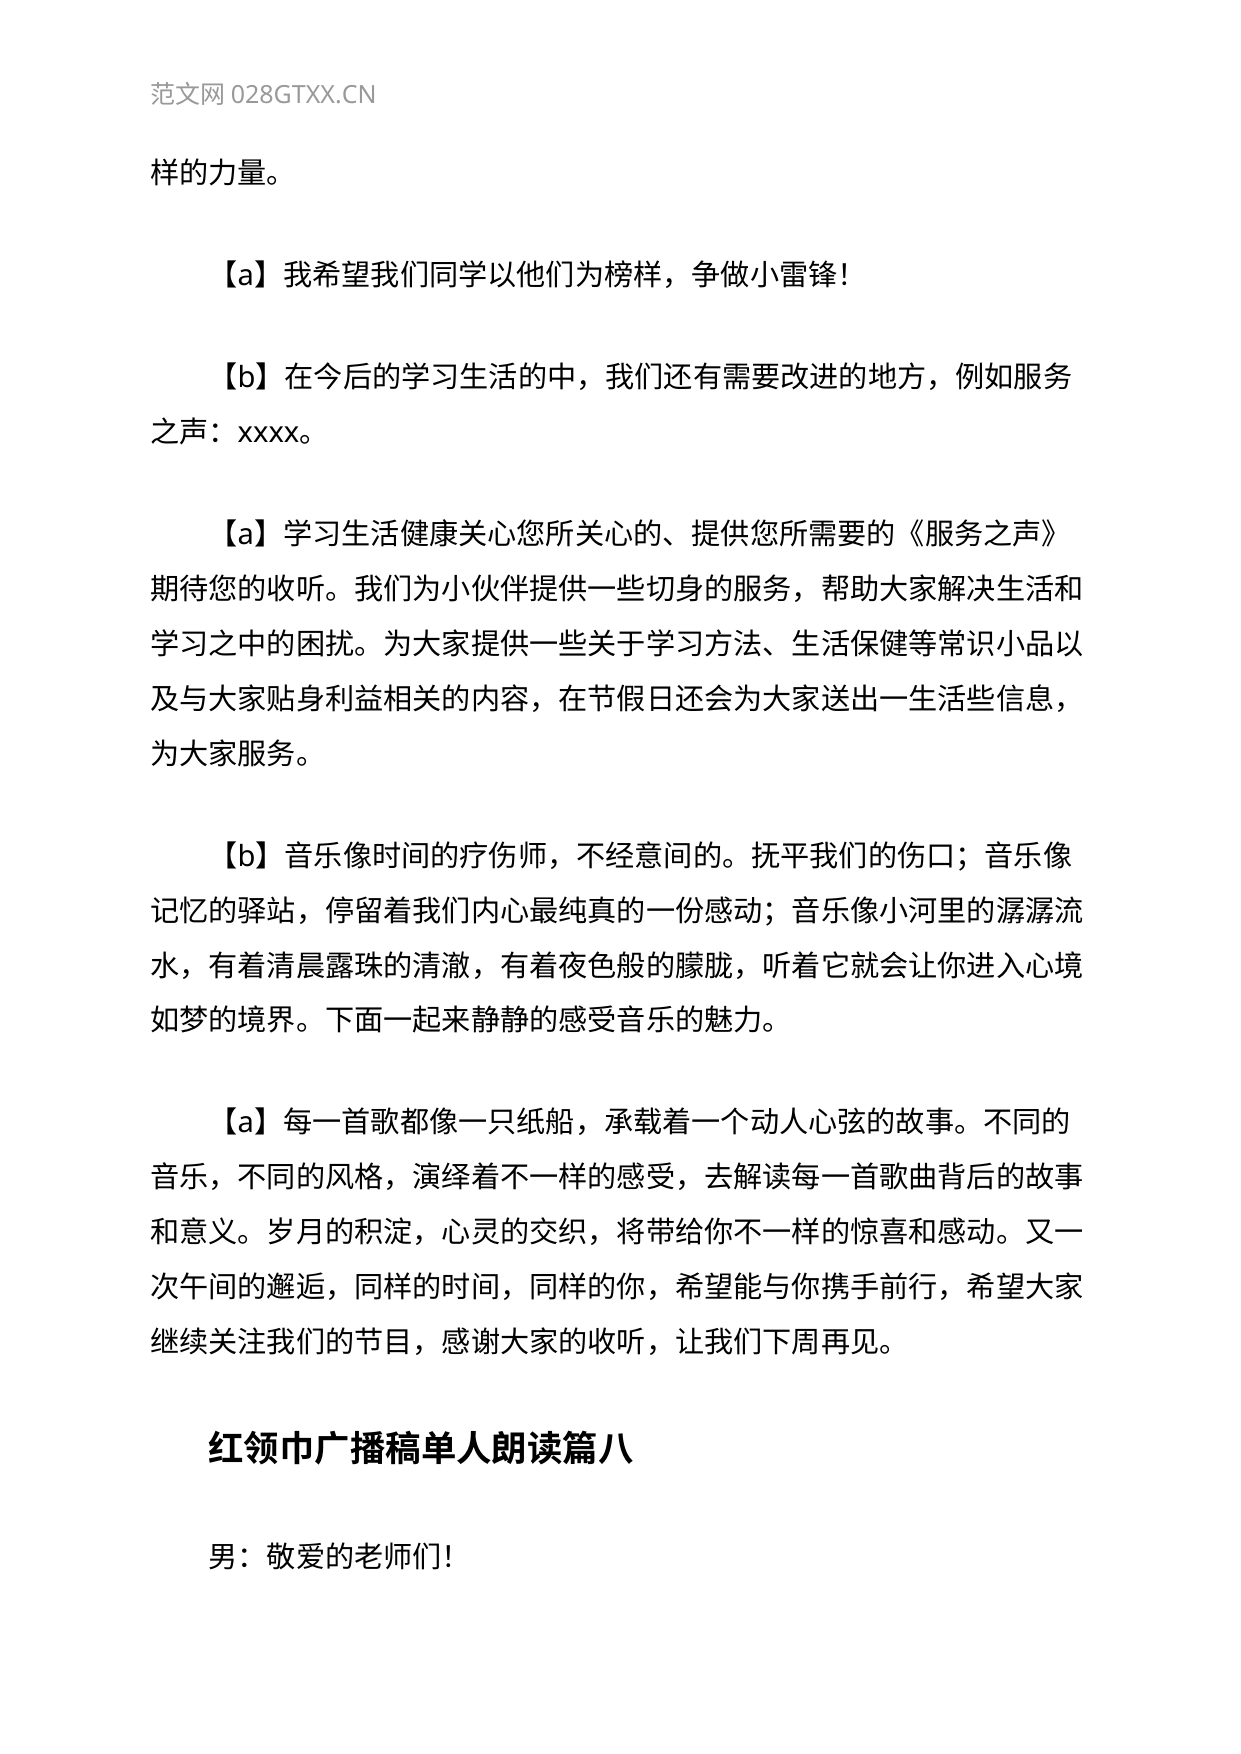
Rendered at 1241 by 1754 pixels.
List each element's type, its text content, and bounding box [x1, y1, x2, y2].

text 男：敬爱的老师们！ [150, 1534, 1090, 1576]
text 【a】学习生活健康关心您所关心的、提供您所需要的《服务之声》期待您的收听。我们为小伙伴提供一些切身的服务，帮助大家解决生活和学习之中的困扰。为大家提供一些关于学习方法、生活保健等常识小品以及与大家贴身利益相关的内容，在节假日还会为大家送出一生活些信息，为大家服务。 [150, 511, 1090, 773]
text 【b】在今后的学习生活的中，我们还有需要改进的地方，例如服务之声：xxxx。 [150, 354, 1090, 451]
text 【b】音乐像时间的疗伤师，不经意间的。抚平我们的伤口；音乐像记忆的驿站，停留着我们内心最纯真的一份感动；音乐像小河里的潺潺流水，有着清晨露珠的清澈，有着夜色般的朦胧，听着它就会让你进入心境如梦的境界。下面一起来静静的感受音乐的魅力。 [150, 832, 1090, 1039]
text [150, 150, 1090, 192]
text 【a】我希望我们同学以他们为榜样，争做小雷锋！ [150, 252, 1090, 294]
text 【a】每一首歌都像一只纸船，承载着一个动人心弦的故事。不同的音乐，不同的风格，演绎着不一样的感受，去解读每一首歌曲背后的故事和意义。岁月的积淀，心灵的交织，将带给你不一样的惊喜和感动。又一次午间的邂逅，同样的时间，同样的你，希望能与你携手前行，希望大家继续关注我们的节目，感谢大家的收听，让我们下周再见。 [150, 1099, 1090, 1361]
text 红领巾广播稿单人朗读篇八 [150, 1420, 1090, 1471]
